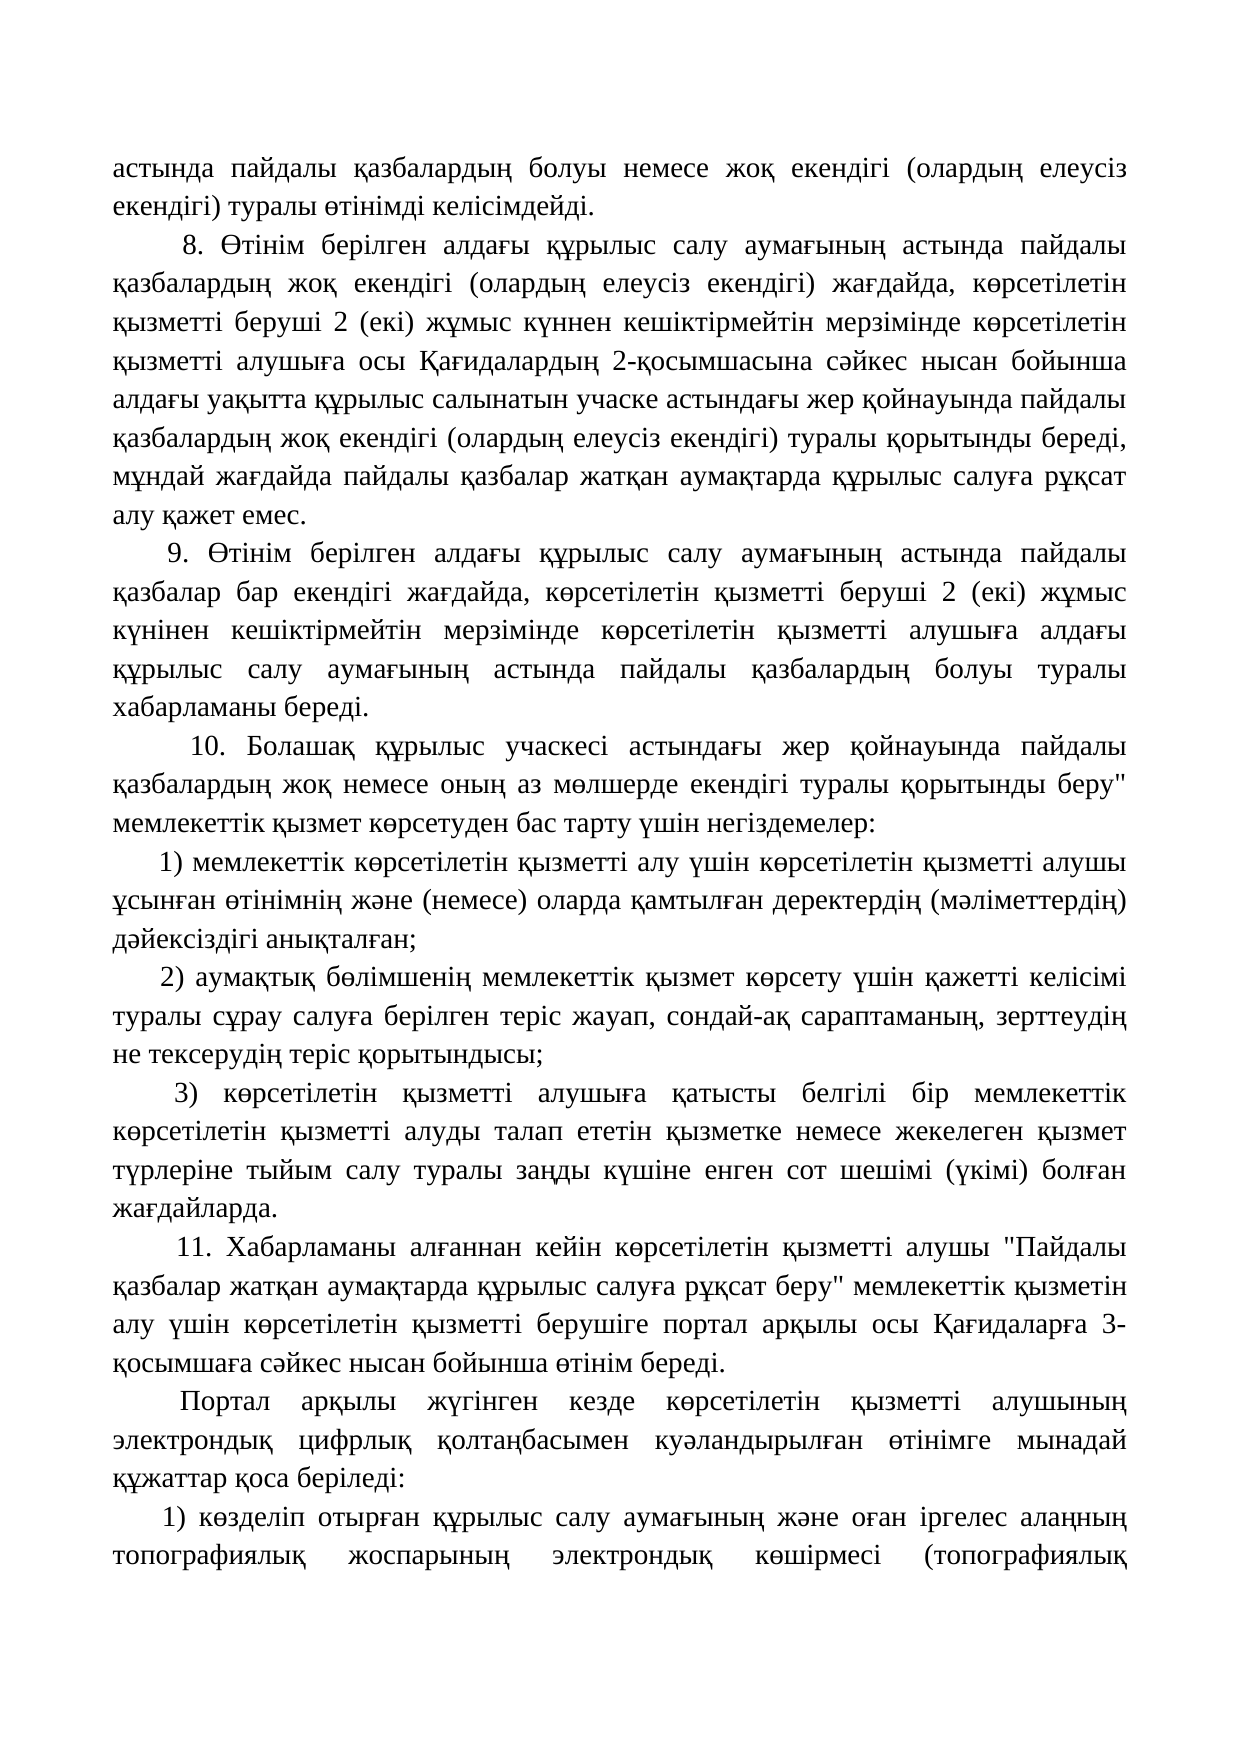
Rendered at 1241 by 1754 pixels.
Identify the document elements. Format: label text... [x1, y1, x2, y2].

text 2) аумақтық бөлімшенің мемлекеттік қызмет көрсету үшін қажетті келісімі туралы сұрау салуға берілген теріс жауап, сондай-ақ сараптаманың, зерттеудің не тексерудің теріс қорытындысы; [112, 959, 1128, 1070]
text 3) көрсетілетін қызметті алушыға қатысты белгілі бір мемлекеттік көрсетілетін қызметті алуды талап ететін қызметке немесе жекелеген қызмет түрлеріне тыйым салу туралы заңды күшіне енген сот шешімі (үкімі) болған жағдайларда. [112, 1075, 1128, 1224]
text 9. Өтінім берілген алдағы құрылыс салу аумағының астында пайдалы қазбалар бар екендігі жағдайда, көрсетілетін қызметті беруші 2 (екі) жұмыс күнiнен кешіктірмейтін мерзімінде көрсетілетін қызметті алушыға алдағы құрылыс салу аумағының астында пайдалы қазбалардың болуы туралы хабарламаны береді. [112, 535, 1128, 723]
text Портал арқылы жүгінген кезде көрсетілетін қызметті алушының электрондық цифрлық қолтаңбасымен куәландырылған өтінімге мынадай құжаттар қоса беріледі: [112, 1383, 1128, 1494]
text 10. Болашақ құрылыс учаскесі астындағы жер қойнауында пайдалы қазбалардың жоқ немесе оның аз мөлшерде екендігі туралы қорытынды беру" мемлекеттік қызмет көрсетуден бас тарту үшін негіздемелер: [112, 728, 1128, 839]
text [112, 1499, 1128, 1571]
text 8. Өтінім берілген алдағы құрылыс салу аумағының астында пайдалы қазбалардың жоқ екендігі (олардың елеусіз екендігі) жағдайда, көрсетілетін қызметті беруші 2 (екі) жұмыс күннен кешіктірмейтін мерзімінде көрсетілетін қызметті алушыға осы Қағидалардың 2-қосымшасына сәйкес нысан бойынша алдағы уақытта құрылыс салынатын учаске астындағы жер қойнауында пайдалы қазбалардың жоқ екендігі (олардың елеусіз екендігі) туралы қорытынды береді, мұндай жағдайда пайдалы қазбалар жатқан аумақтарда құрылыс салуға рұқсат алу қажет емес. [112, 227, 1128, 530]
text 11. Хабарламаны алғаннан кейін көрсетілетін қызметті алушы "Пайдалы қазбалар жатқан аумақтарда құрылыс салуға рұқсат беру" мемлекеттік қызметін алу үшін көрсетілетін қызметті берушіге портал арқылы осы Қағидаларға 3-қосымшаға сәйкес нысан бойынша өтінім береді. [112, 1229, 1128, 1378]
text 1) мемлекеттік көрсетілетін қызметті алу үшін көрсетілетін қызметті алушы ұсынған өтінімнің және (немесе) оларда қамтылған деректердің (мәліметтердің) дәйексіздігі анықталған; [112, 844, 1128, 954]
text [112, 150, 1128, 222]
